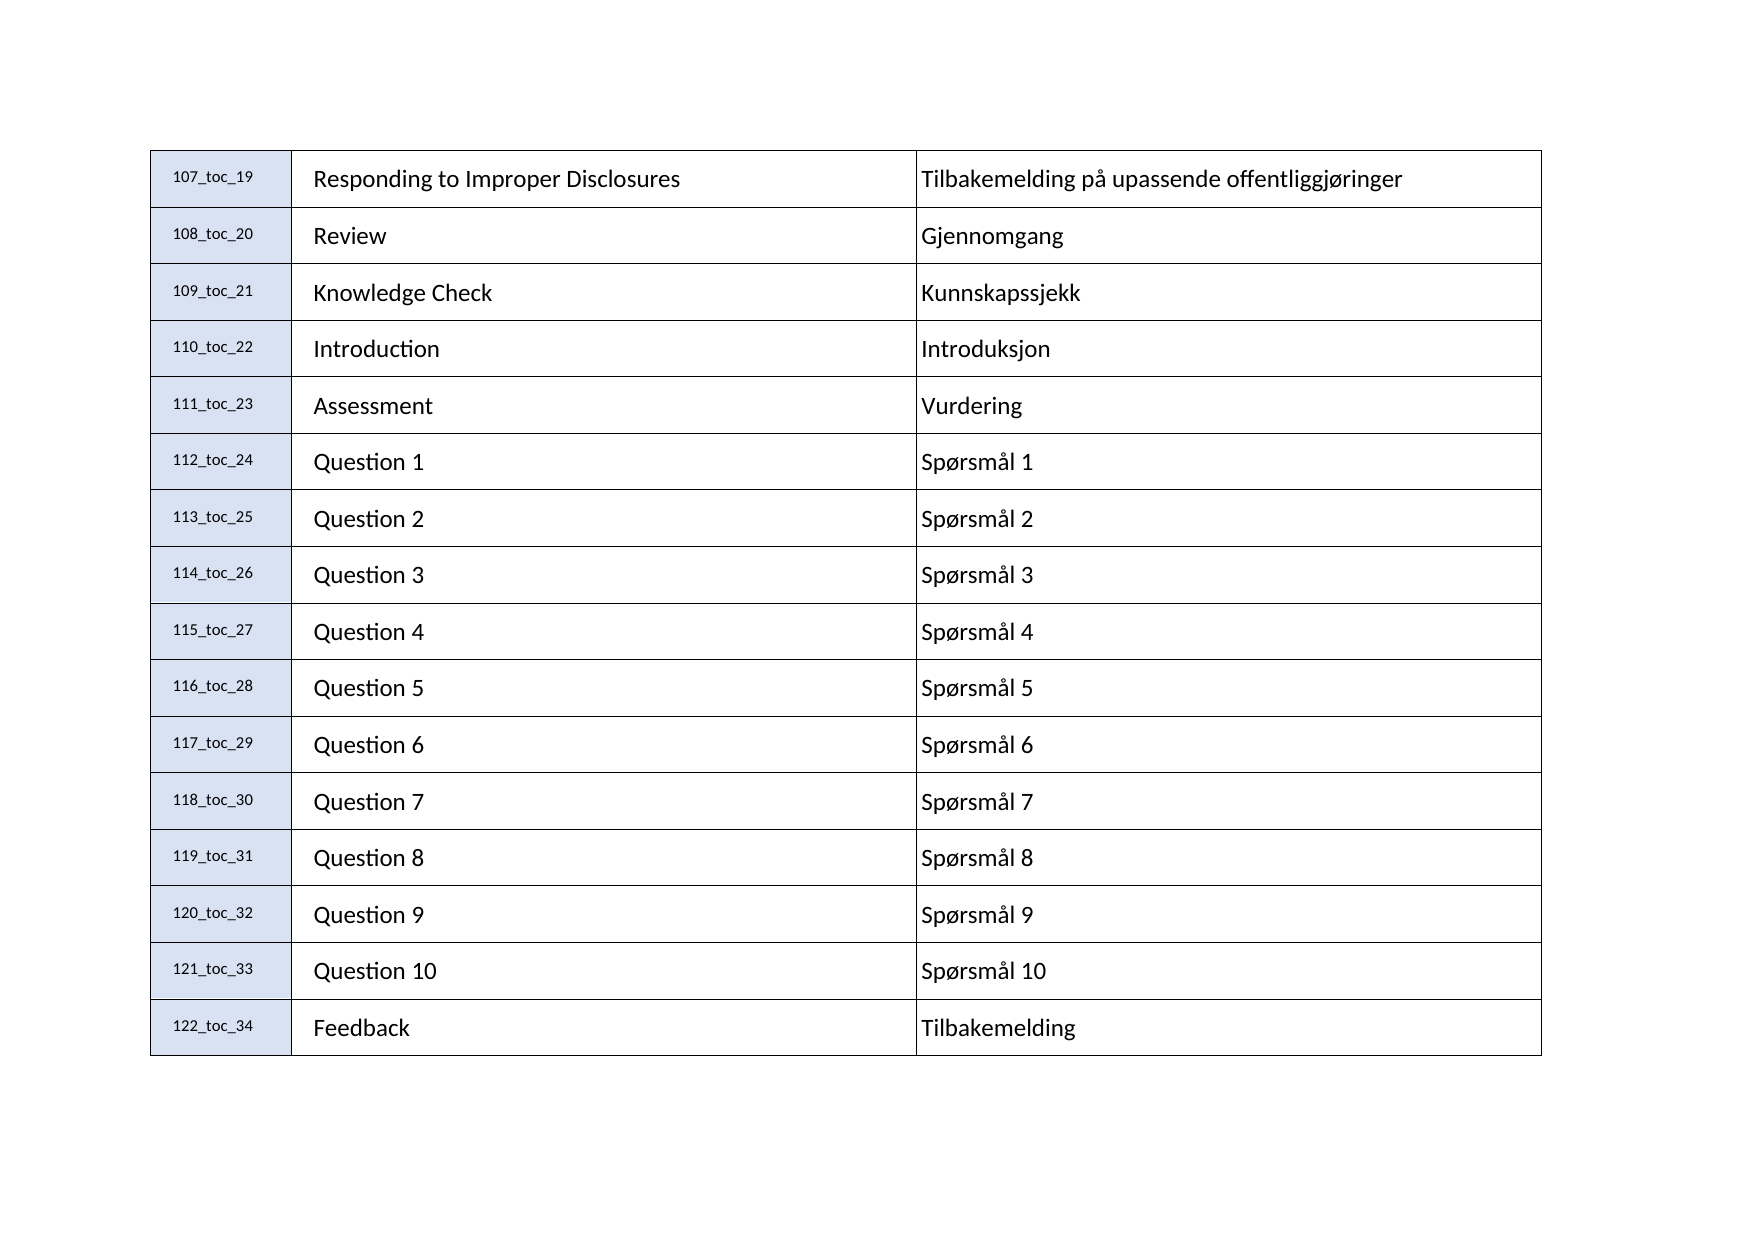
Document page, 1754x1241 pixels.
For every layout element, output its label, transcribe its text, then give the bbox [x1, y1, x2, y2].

table_cell Question 9 [292, 886, 916, 942]
table_cell Review [292, 208, 916, 263]
table_cell Spørsmål 4 [917, 604, 1541, 659]
table_cell 108_toc_20 [151, 208, 291, 263]
table_cell Question 6 [292, 717, 916, 772]
table_cell 109_toc_21 [151, 264, 291, 320]
table_cell Spørsmål 10 [917, 943, 1541, 998]
table_cell Spørsmål 5 [917, 660, 1541, 716]
table_cell Feedback [292, 1000, 916, 1055]
table_cell Tilbakemelding på upassende offentliggjøringer [917, 151, 1541, 207]
table_cell 114_toc_26 [151, 547, 291, 602]
table_cell Question 5 [292, 660, 916, 716]
table_cell Tilbakemelding [917, 1000, 1541, 1055]
table_cell Question 4 [292, 604, 916, 659]
table_cell Spørsmål 3 [917, 547, 1541, 602]
table_cell 119_toc_31 [151, 830, 291, 885]
table_cell Assessment [292, 377, 916, 433]
table_cell 113_toc_25 [151, 490, 291, 546]
table_cell Spørsmål 7 [917, 773, 1541, 829]
table_cell 121_toc_33 [151, 943, 291, 998]
table_cell 112_toc_24 [151, 434, 291, 489]
table_cell 115_toc_27 [151, 604, 291, 659]
table_cell 120_toc_32 [151, 886, 291, 942]
table_cell 110_toc_22 [151, 321, 291, 376]
table_cell 111_toc_23 [151, 377, 291, 433]
table_cell Introduction [292, 321, 916, 376]
table_cell 117_toc_29 [151, 717, 291, 772]
table_cell Spørsmål 2 [917, 490, 1541, 546]
table_cell Question 2 [292, 490, 916, 546]
table_cell 122_toc_34 [151, 1000, 291, 1055]
table_cell Gjennomgang [917, 208, 1541, 263]
table_cell Question 8 [292, 830, 916, 885]
table_cell Question 7 [292, 773, 916, 829]
table_cell Introduksjon [917, 321, 1541, 376]
table_cell 107_toc_19 [151, 151, 291, 207]
table_cell Vurdering [917, 377, 1541, 433]
table_cell Spørsmål 8 [917, 830, 1541, 885]
table_cell 118_toc_30 [151, 773, 291, 829]
table_cell Spørsmål 6 [917, 717, 1541, 772]
table_cell Question 3 [292, 547, 916, 602]
table_cell Knowledge Check [292, 264, 916, 320]
table_cell Responding to Improper Disclosures [292, 151, 916, 207]
table_cell Spørsmål 1 [917, 434, 1541, 489]
table_cell Spørsmål 9 [917, 886, 1541, 942]
table_cell Question 1 [292, 434, 916, 489]
table_cell Question 10 [292, 943, 916, 998]
table_cell Kunnskapssjekk [917, 264, 1541, 320]
table_cell 116_toc_28 [151, 660, 291, 716]
